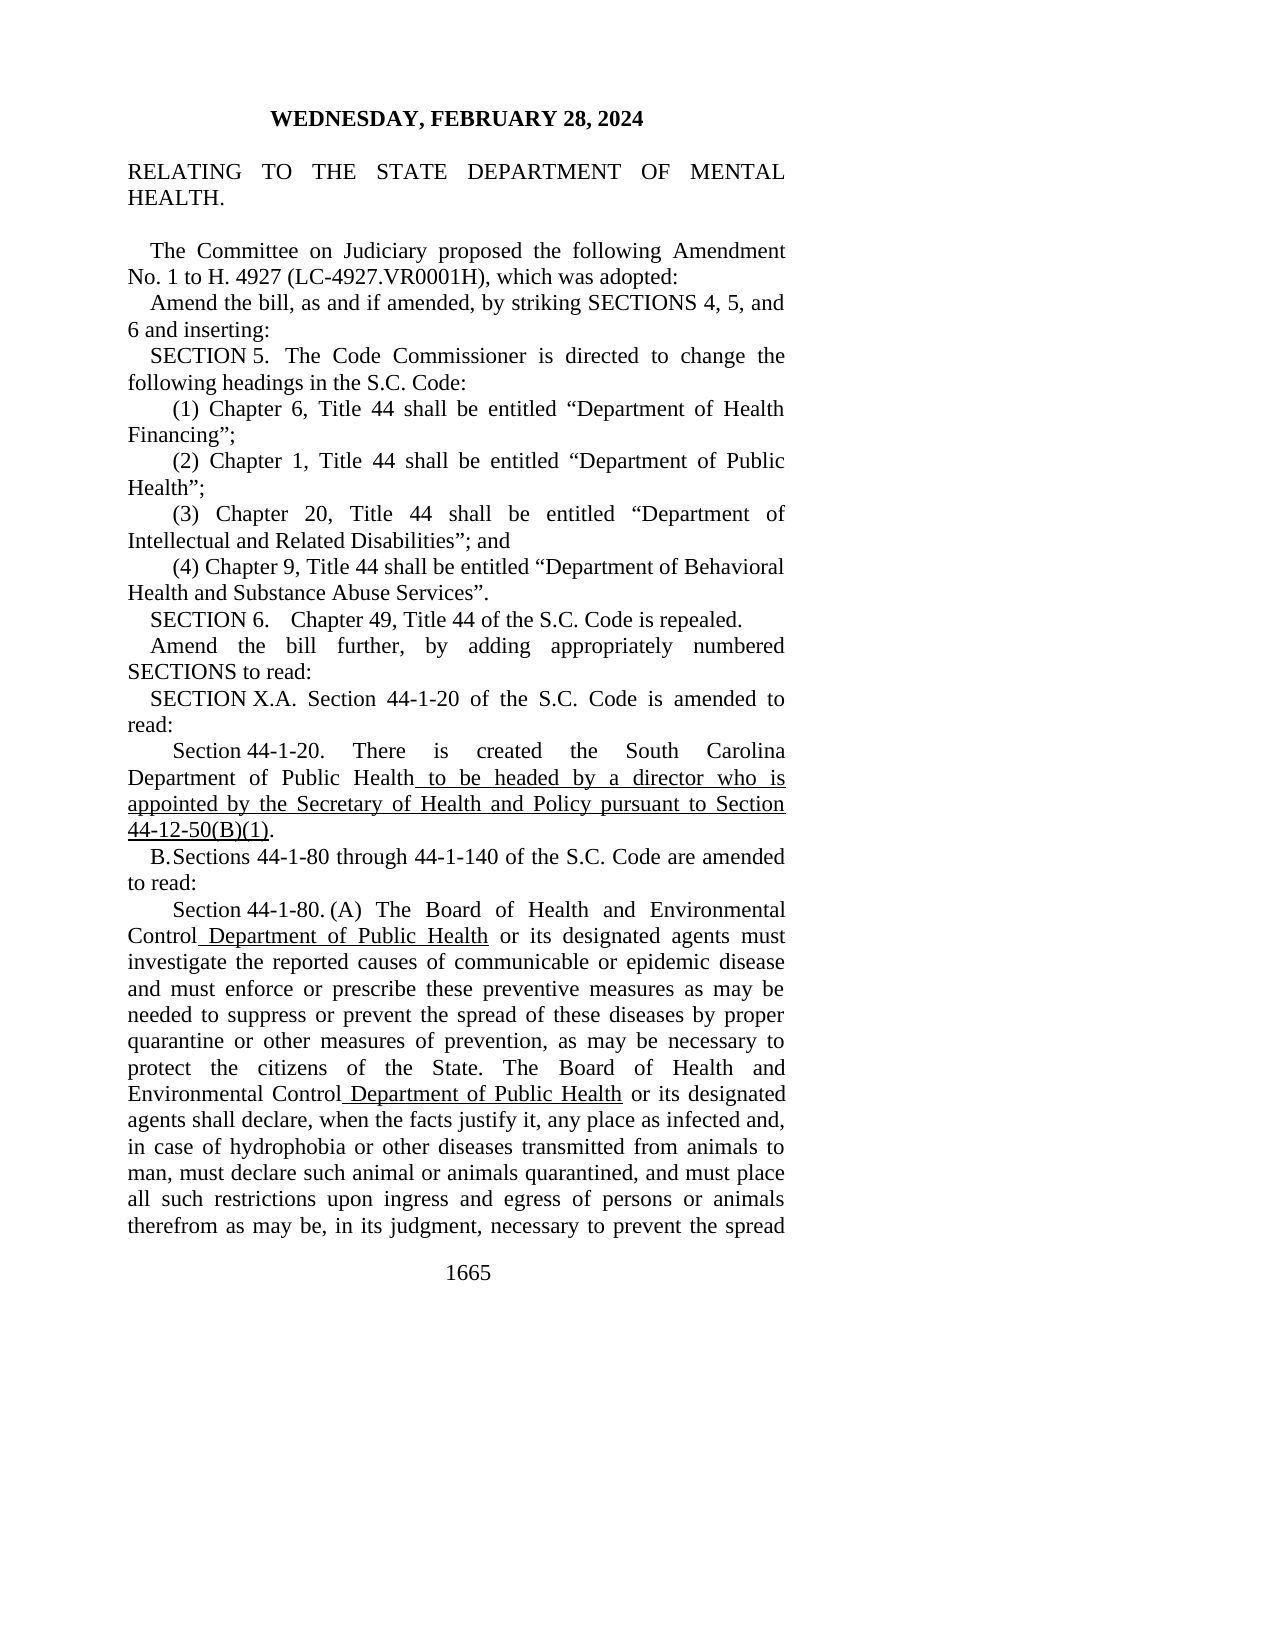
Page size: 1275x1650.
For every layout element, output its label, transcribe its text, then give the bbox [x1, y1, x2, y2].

text Section 44-1-20. There is created the South Carolina Department of Public Health to be headed by a director who is appointed by the Secretary of Health and Policy pursuant to Section 44-12-50(B)(1). [127, 814, 786, 843]
text (1) Chapter 6, Title 44 shall be entitled “Department of Health Financing”; [127, 395, 786, 448]
text SECTION X.A. Section 44-1-20 of the S.C. Code is amended to read: [127, 685, 786, 737]
text Section 44-1-20. There is created the South Carolina Department of Public Health to be headed by a director who is appointed by the Secretary of Health and Policy pursuant to Section 44-12-50(B)(1). [127, 737, 786, 813]
text Amend the bill further, by adding appropriately numbered SECTIONS to read: [127, 632, 786, 685]
text The Committee on Judiciary proposed the following Amendment No. 1 to H. 4927 (LC-4927.VR0001H), which was adopted: [127, 237, 786, 289]
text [127, 158, 786, 210]
text (4) Chapter 9, Title 44 shall be entitled “Department of Behavioral Health and Substance Abuse Services”. [127, 553, 786, 606]
text (2) Chapter 1, Title 44 shall be entitled “Department of Public Health”; [127, 448, 786, 500]
text (3) Chapter 20, Title 44 shall be entitled “Department of Intellectual and Related Disabilities”; and [127, 500, 786, 553]
text SECTION 5. The Code Commissioner is directed to change the following headings in the S.C. Code: [127, 342, 786, 395]
text SECTION 6. Chapter 49, Title 44 of the S.C. Code is repealed. [127, 606, 786, 632]
text B. Sections 44-1-80 through 44-1-140 of the S.C. Code are amended to read: [127, 843, 786, 896]
text Amend the bill, as and if amended, by striking SECTIONS 4, 5, and 6 and inserting: [127, 289, 786, 342]
